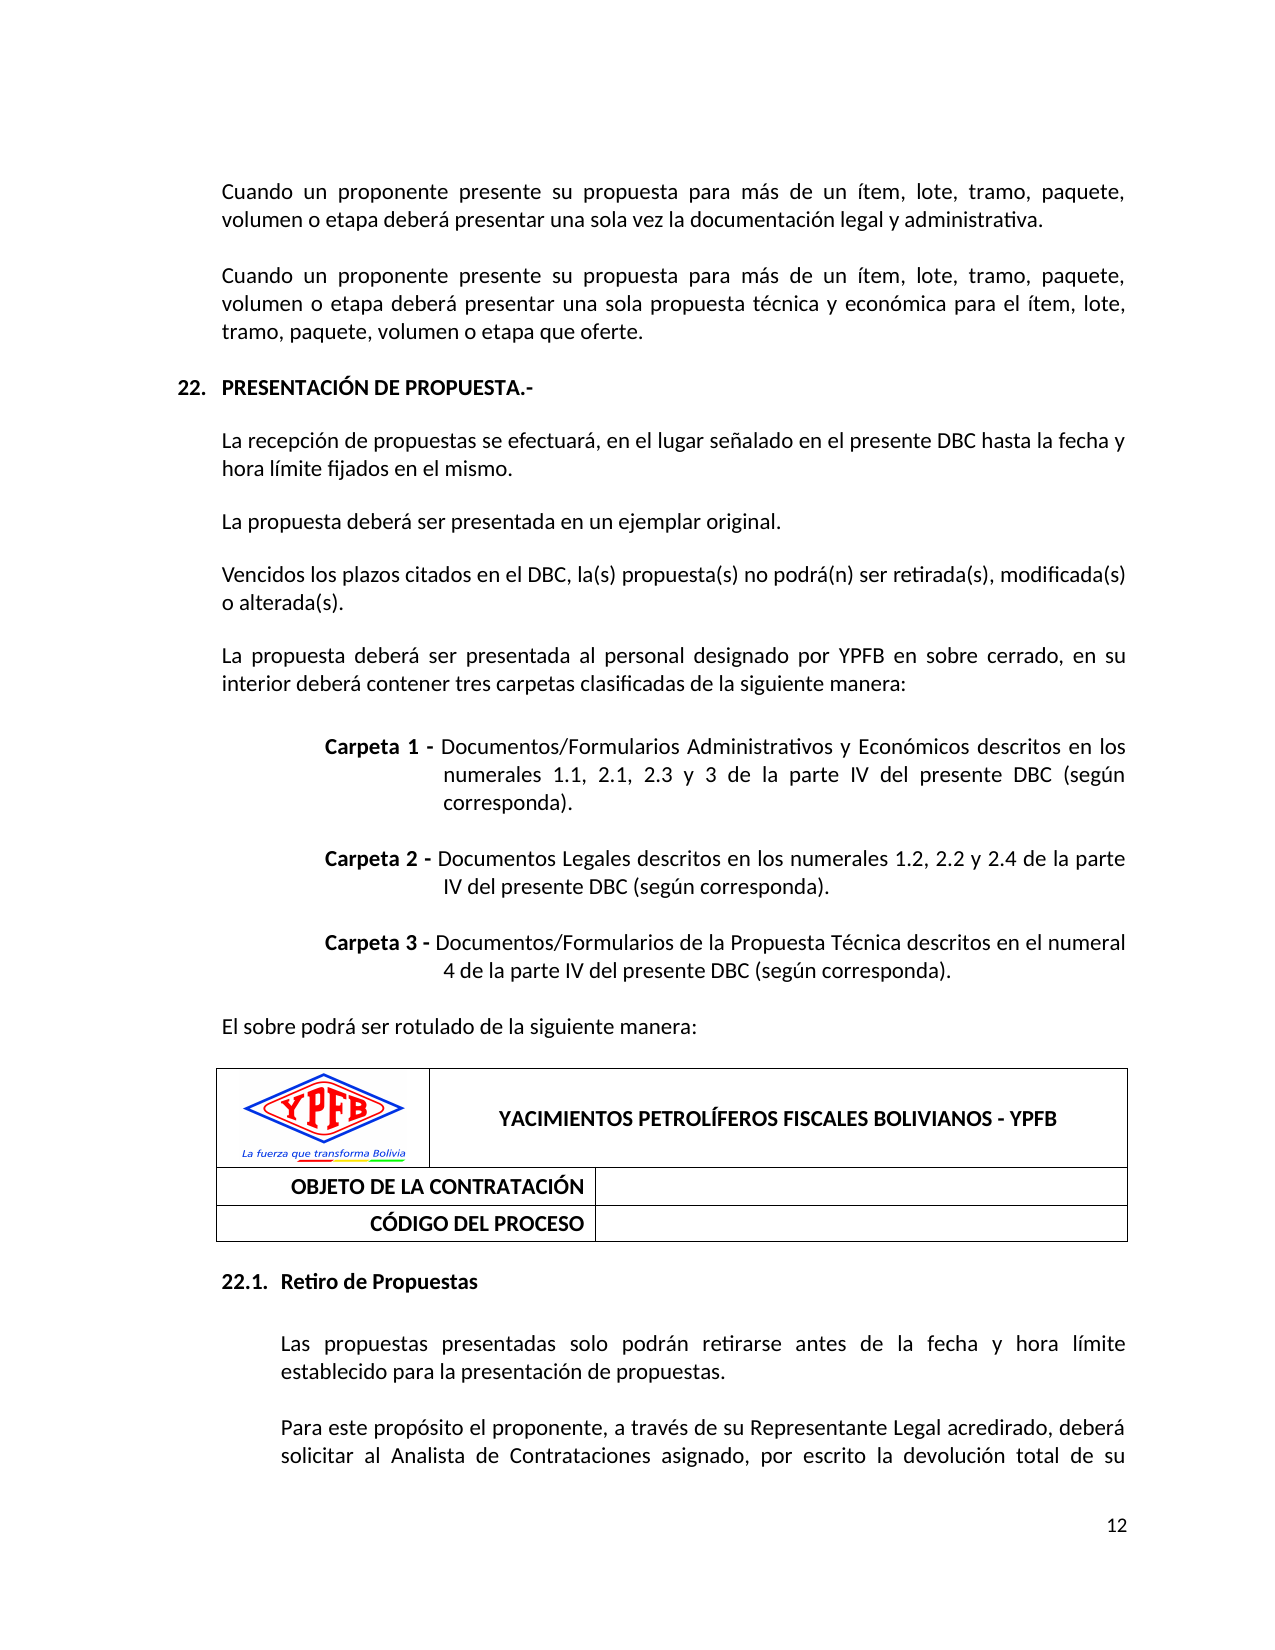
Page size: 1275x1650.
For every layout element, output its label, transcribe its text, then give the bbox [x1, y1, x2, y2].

list PRESENTACIÓN DE PROPUESTA.- [177, 373, 1127, 401]
list Carpeta 1 - Documentos/Formularios Administrativos y Económicos descritos en los numerales 1.1, 2.1, 2.3 y 3 de la parte IV del presente DBC (según corresponda). [325, 732, 1127, 816]
picture [239, 1069, 407, 1167]
text La propuesta deberá ser presentada en un ejemplar original. [222, 507, 1127, 535]
list Carpeta 3 - Documentos/Formularios de la Propuesta Técnica descritos en el numeral 4 de la parte IV del presente DBC (según corresponda). [325, 928, 1127, 984]
table_cell [596, 1206, 1127, 1241]
list Carpeta 2 - Documentos Legales descritos en los numerales 1.2, 2.2 y 2.4 de la parte IV del presente DBC (según corresponda). [325, 844, 1127, 900]
table_header [217, 1069, 239, 1167]
text La recepción de propuestas se efectuará, en el lugar señalado en el presente DBC hasta la fecha y hora límite fijados en el mismo. [222, 426, 1127, 482]
table_header YACIMIENTOS PETROLÍFEROS FISCALES BOLIVIANOS - YPFB [430, 1069, 1127, 1167]
list Las propuestas presentadas solo podrán retirarse antes de la fecha y hora límite establecido para la presentación de propuestas. [281, 1329, 1127, 1385]
text Vencidos los plazos citados en el DBC, la(s) propuesta(s) no podrá(n) ser retirada(s), modificada(s) o alterada(s). [222, 560, 1127, 616]
text La propuesta deberá ser presentada al personal designado por YPFB en sobre cerrado, en su interior deberá contener tres carpetas clasificadas de la siguiente manera: [222, 641, 1127, 697]
text El sobre podrá ser rotulado de la siguiente manera: [222, 1012, 1127, 1040]
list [281, 1413, 1127, 1469]
title Retiro de Propuestas [221, 1267, 1127, 1295]
table_cell CÓDIGO DEL PROCESO [217, 1206, 595, 1241]
table_cell OBJETO DE LA CONTRATACIÓN [217, 1168, 595, 1205]
list Cuando un proponente presente su propuesta para más de un ítem, lote, tramo, paquete, volumen o etapa deberá presentar una sola propuesta técnica y económica para el ítem, lote, tramo, paquete, volumen o etapa que oferte. [222, 261, 1127, 345]
list Cuando un proponente presente su propuesta para más de un ítem, lote, tramo, paquete, volumen o etapa deberá presentar una sola vez la documentación legal y administrativa. [222, 177, 1127, 233]
table_header [407, 1069, 429, 1167]
table_cell [596, 1168, 1127, 1205]
